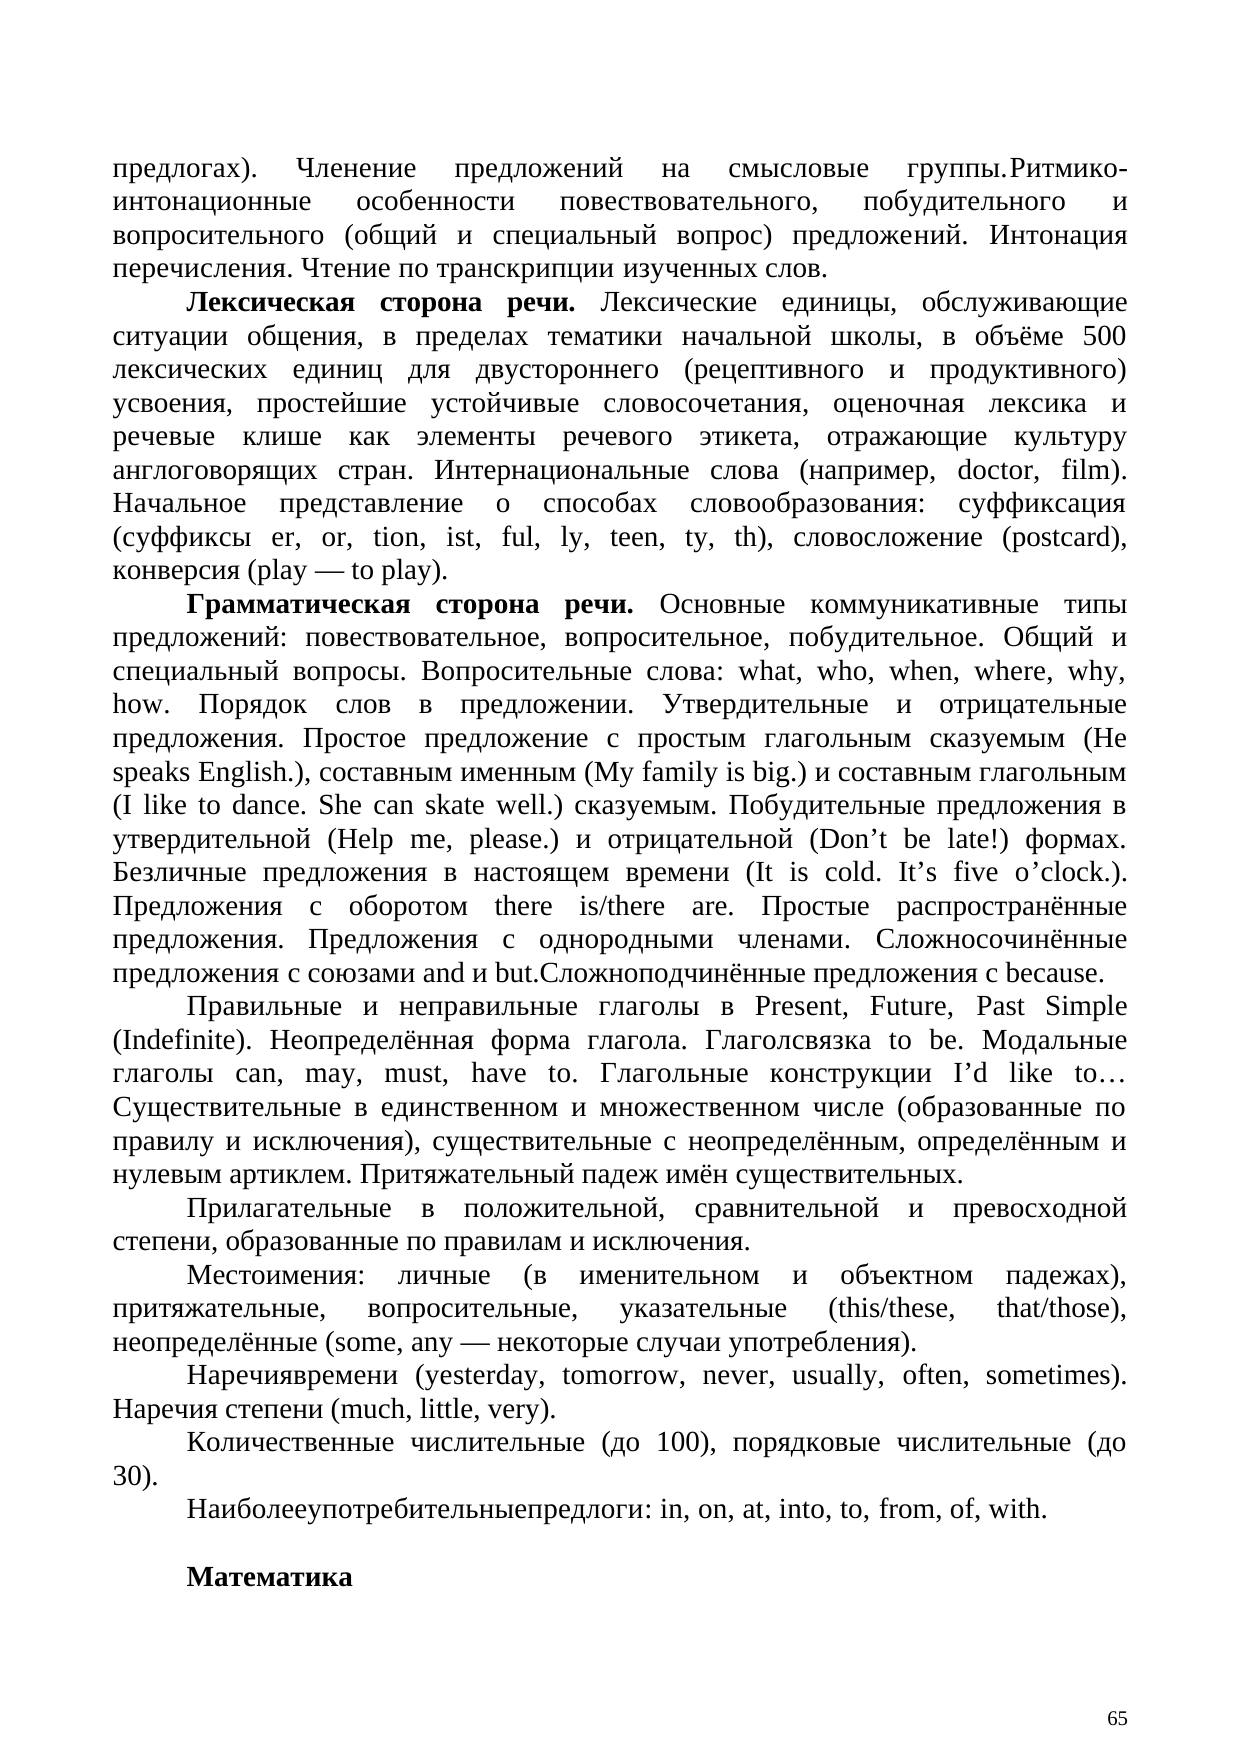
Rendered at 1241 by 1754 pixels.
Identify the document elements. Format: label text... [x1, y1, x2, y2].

text Количественные числительные (до 100), порядковые числительные (до 30). [112, 1424, 1128, 1492]
text Наречиявремени (yesterday, tomorrow, never, usually, often, sometimes). Наречия степени (much, little, very). [112, 1357, 1128, 1424]
text Местоимения: личные (в именительном и объектном падежах), притяжательные, вопросительные, указательные (this/these, that/those), неопределённые (some, any — некоторые случаи употребления). [112, 1257, 1128, 1357]
text Математика [112, 1559, 1128, 1592]
text Грамматическая сторона речи. Основные коммуникативные типы предложений: повествовательное, вопросительное, побудительное. Общий и специальный вопросы. Вопросительные слова: what, who, when, where, why, how. Порядок слов в предложении. Утвердительные и отрицательные предложения. Простое предложение с простым глагольным сказуемым (He speaks English.), составным именным (My family is big.) и составным глагольным (I like to dance. She can skate well.) сказуемым. Побудительные предложения в утвердительной (Help me, please.) и отрицательной (Don’t be late!) формах. Безличные предложения в настоящем времени (It is cold. It’s five o’clock.). Предложения с оборотом there is/there are. Простые распространённые предложения. Предложения с однородными членами. Сложносочинённые предложения с союзами and и but.Сложноподчинённые предложения с because. [112, 586, 1128, 988]
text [112, 150, 1128, 284]
text Прилагательные в положительной, сравнительной и превосходной степени, образованные по правилам и исключения. [112, 1190, 1128, 1257]
text Лексическая сторона речи. Лексические единицы, обслуживающие ситуации общения, в пределах тематики начальной школы, в объёме 500 лексических единиц для двустороннего (рецептивного и продуктивного) усвоения, простейшие устойчивые словосочетания, оценочная лексика и речевые клише как элементы речевого этикета, отражающие культуру англоговорящих стран. Интернациональные слова (например, doctor, film). Начальное представление о способах словообразования: суффиксация (суффиксы ­er, ­or, ­tion, ­ist, ­ful, ­ly, ­teen, ­ty, ­th), словосложение (postcard), конверсия (play — to play). [112, 284, 1128, 586]
text Правильные и неправильные глаголы в Present, Future, Past Simple (Indefinite). Неопределённая форма глагола. Глагол­связка to be. Модальные глаголы can, may, must, have to. Глагольные конструкции I’d like to… Существительные в единственном и множественном числе (образованные по правилу и исключения), существительные с неопределённым, определённым и нулевым артиклем. Притяжательный падеж имён существительных. [112, 988, 1128, 1190]
text Наиболееупотребительныепредлоги: in, on, at, into, to, from, of, with. [112, 1492, 1128, 1525]
